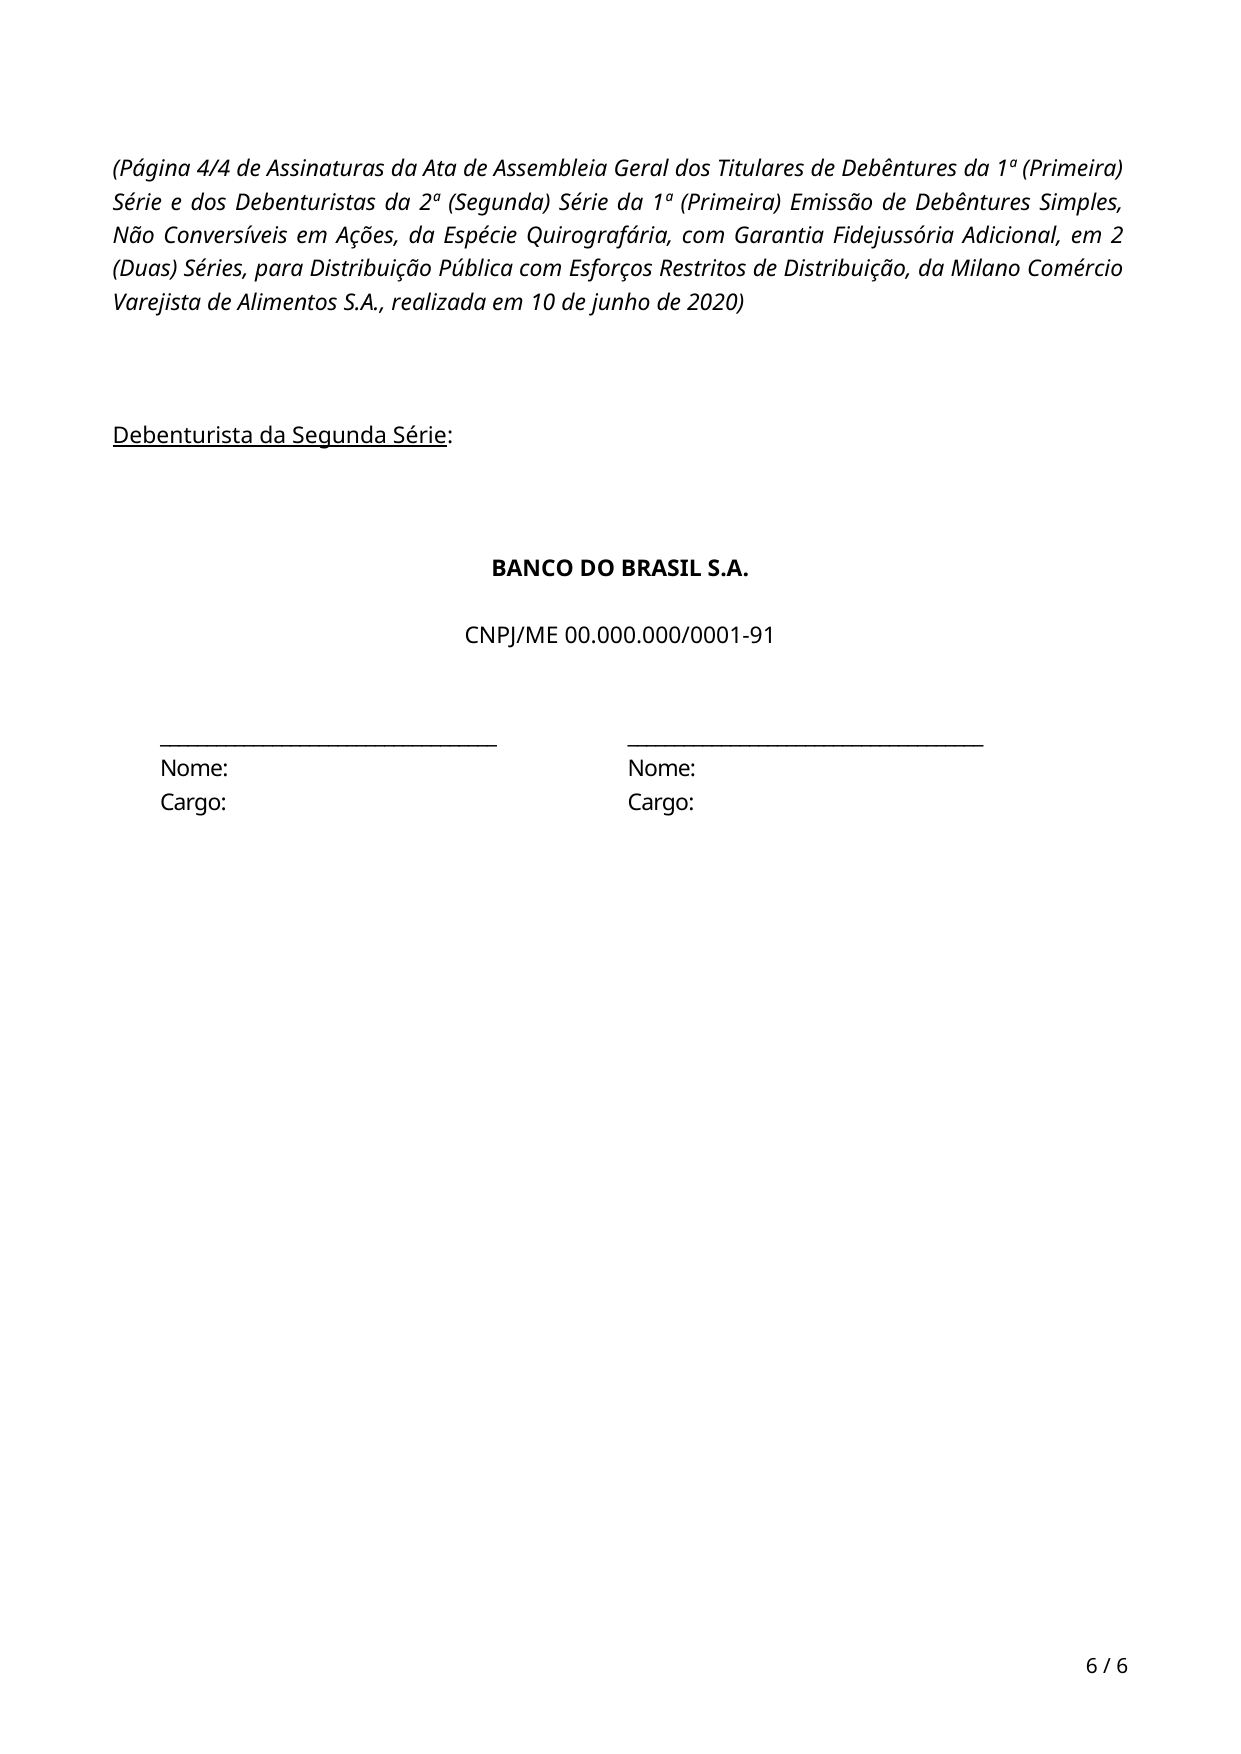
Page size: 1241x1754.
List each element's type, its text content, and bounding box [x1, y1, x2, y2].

table_cell Nome: [620, 750, 1088, 783]
table_header ____________________________________ [153, 717, 620, 750]
table_cell Cargo: [620, 783, 1088, 817]
table_cell Cargo: [153, 783, 620, 817]
text (Página 4/4 de Assinaturas da Ata de Assembleia Geral dos Titulares de Debêntures da 1ª (Primeira) Série e dos Debenturistas da 2ª (Segunda) Série da 1ª (Primeira) Emissão de Debêntures Simples, Não Conversíveis em Ações, da Espécie Quirografária, com Garantia Fidejussória Adicional, em 2 (Duas) Séries, para Distribuição Pública com Esforços Restritos de Distribuição, da Milano Comércio Varejista de Alimentos S.A., realizada em 10 de junho de 2020) [112, 150, 1128, 317]
text CNPJ/ME 00.000.000/0001-91 [112, 617, 1128, 650]
text Debenturista da Segunda Série: [112, 417, 1128, 450]
table_cell Nome: [153, 750, 620, 783]
table_header ______________________________________ [620, 717, 1088, 750]
text BANCO DO BRASIL S.A. [112, 550, 1128, 583]
